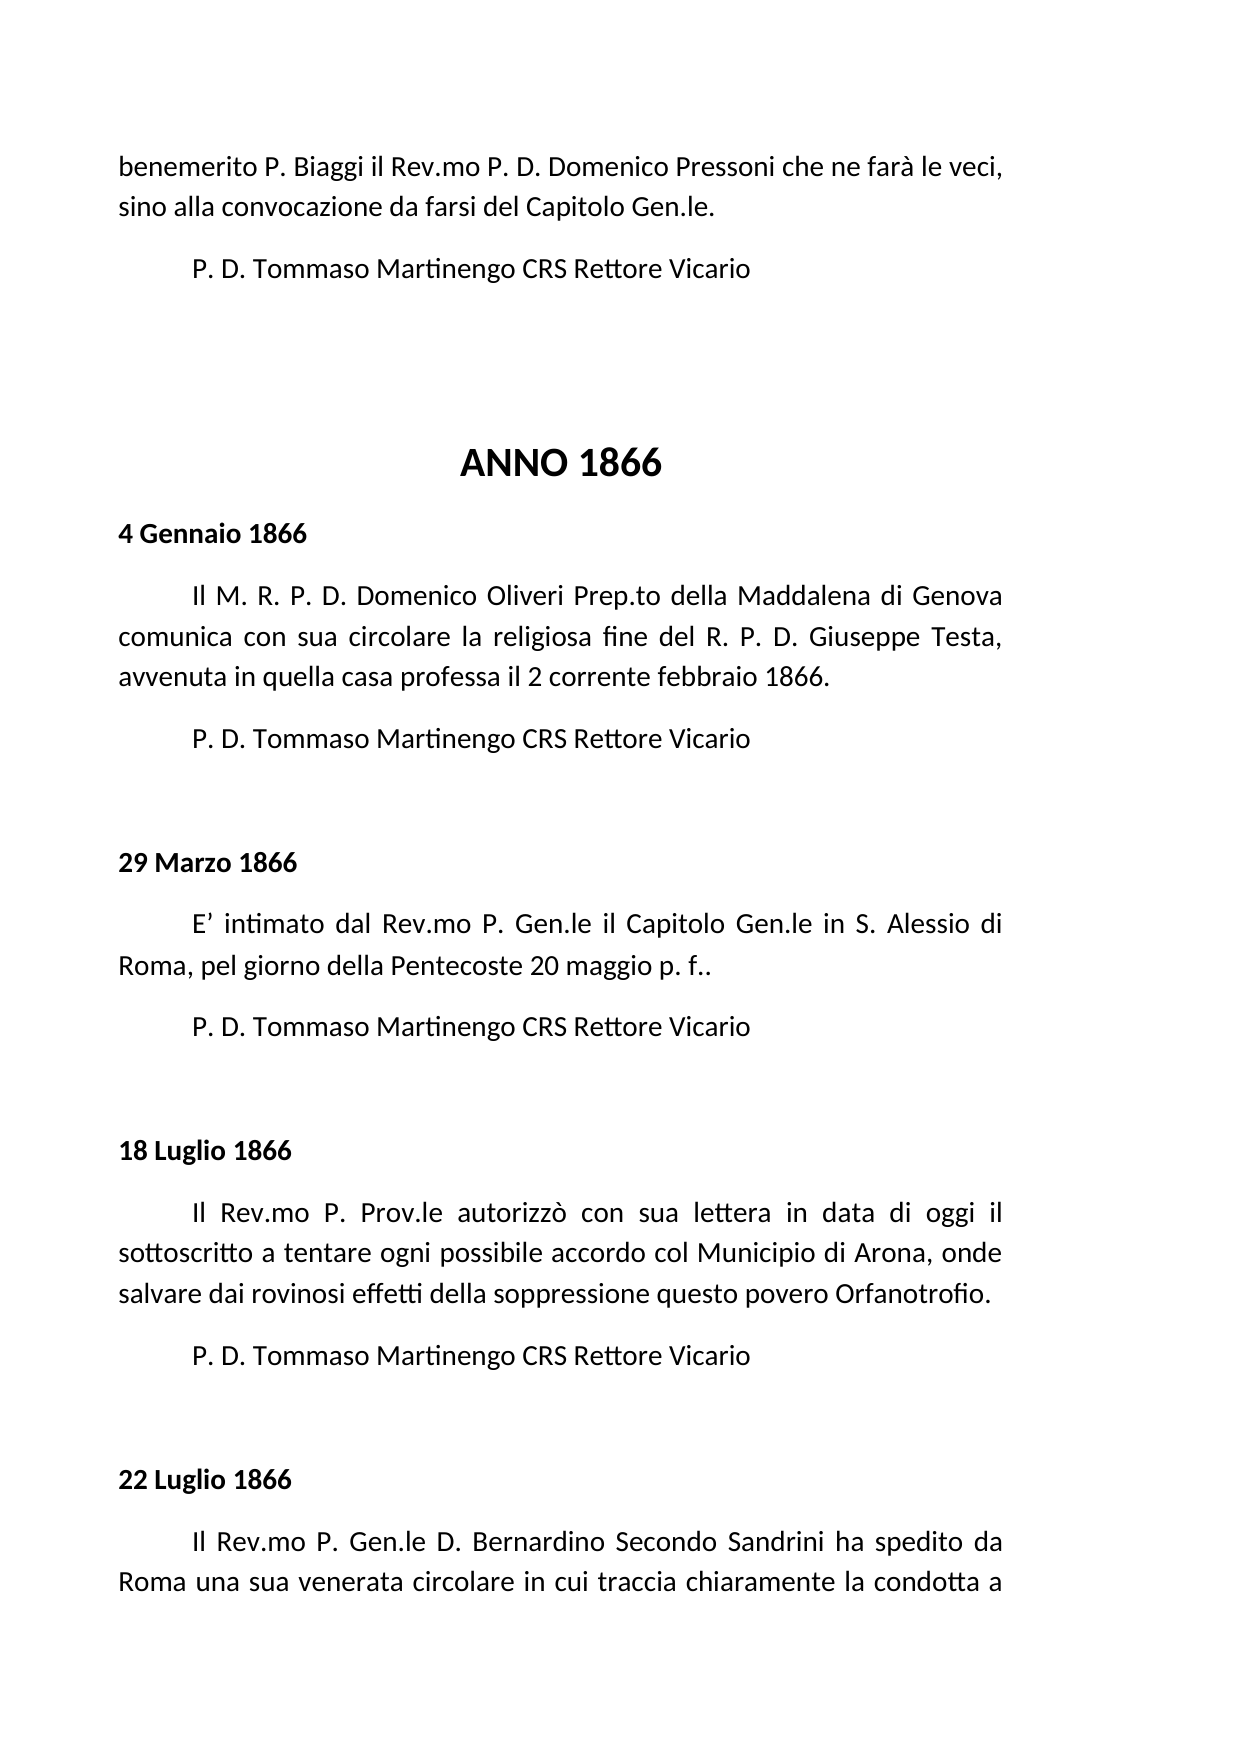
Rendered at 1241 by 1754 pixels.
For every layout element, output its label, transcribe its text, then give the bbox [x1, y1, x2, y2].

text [118, 1523, 1004, 1599]
text 22 Luglio 1866 [118, 1461, 1004, 1496]
text ANNO 1866 [118, 436, 1004, 486]
text E’ intimato dal Rev.mo P. Gen.le il Capitolo Gen.le in S. Alessio di Roma, pel giorno della Pentecoste 20 maggio p. f.. [118, 906, 1004, 982]
text Il M. R. P. D. Domenico Oliveri Prep.to della Maddalena di Genova comunica con sua circolare la religiosa fine del R. P. D. Giuseppe Testa, avvenuta in quella casa professa il 2 corrente febbraio 1866. [118, 577, 1004, 694]
text Il Rev.mo P. Prov.le autorizzò con sua lettera in data di oggi il sottoscritto a tentare ogni possibile accordo col Municipio di Arona, onde salvare dai rovinosi effetti della soppressione questo povero Orfanotrofio. [118, 1194, 1004, 1311]
text P. D. Tommaso Martinengo CRS Rettore Vicario [118, 250, 1004, 286]
text P. D. Tommaso Martinengo CRS Rettore Vicario [118, 720, 1004, 756]
text P. D. Tommaso Martinengo CRS Rettore Vicario [118, 1008, 1004, 1044]
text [118, 148, 1004, 224]
text 18 Luglio 1866 [118, 1132, 1004, 1167]
text 4 Gennaio 1866 [118, 515, 1004, 551]
text 29 Marzo 1866 [118, 844, 1004, 879]
text P. D. Tommaso Martinengo CRS Rettore Vicario [118, 1337, 1004, 1373]
